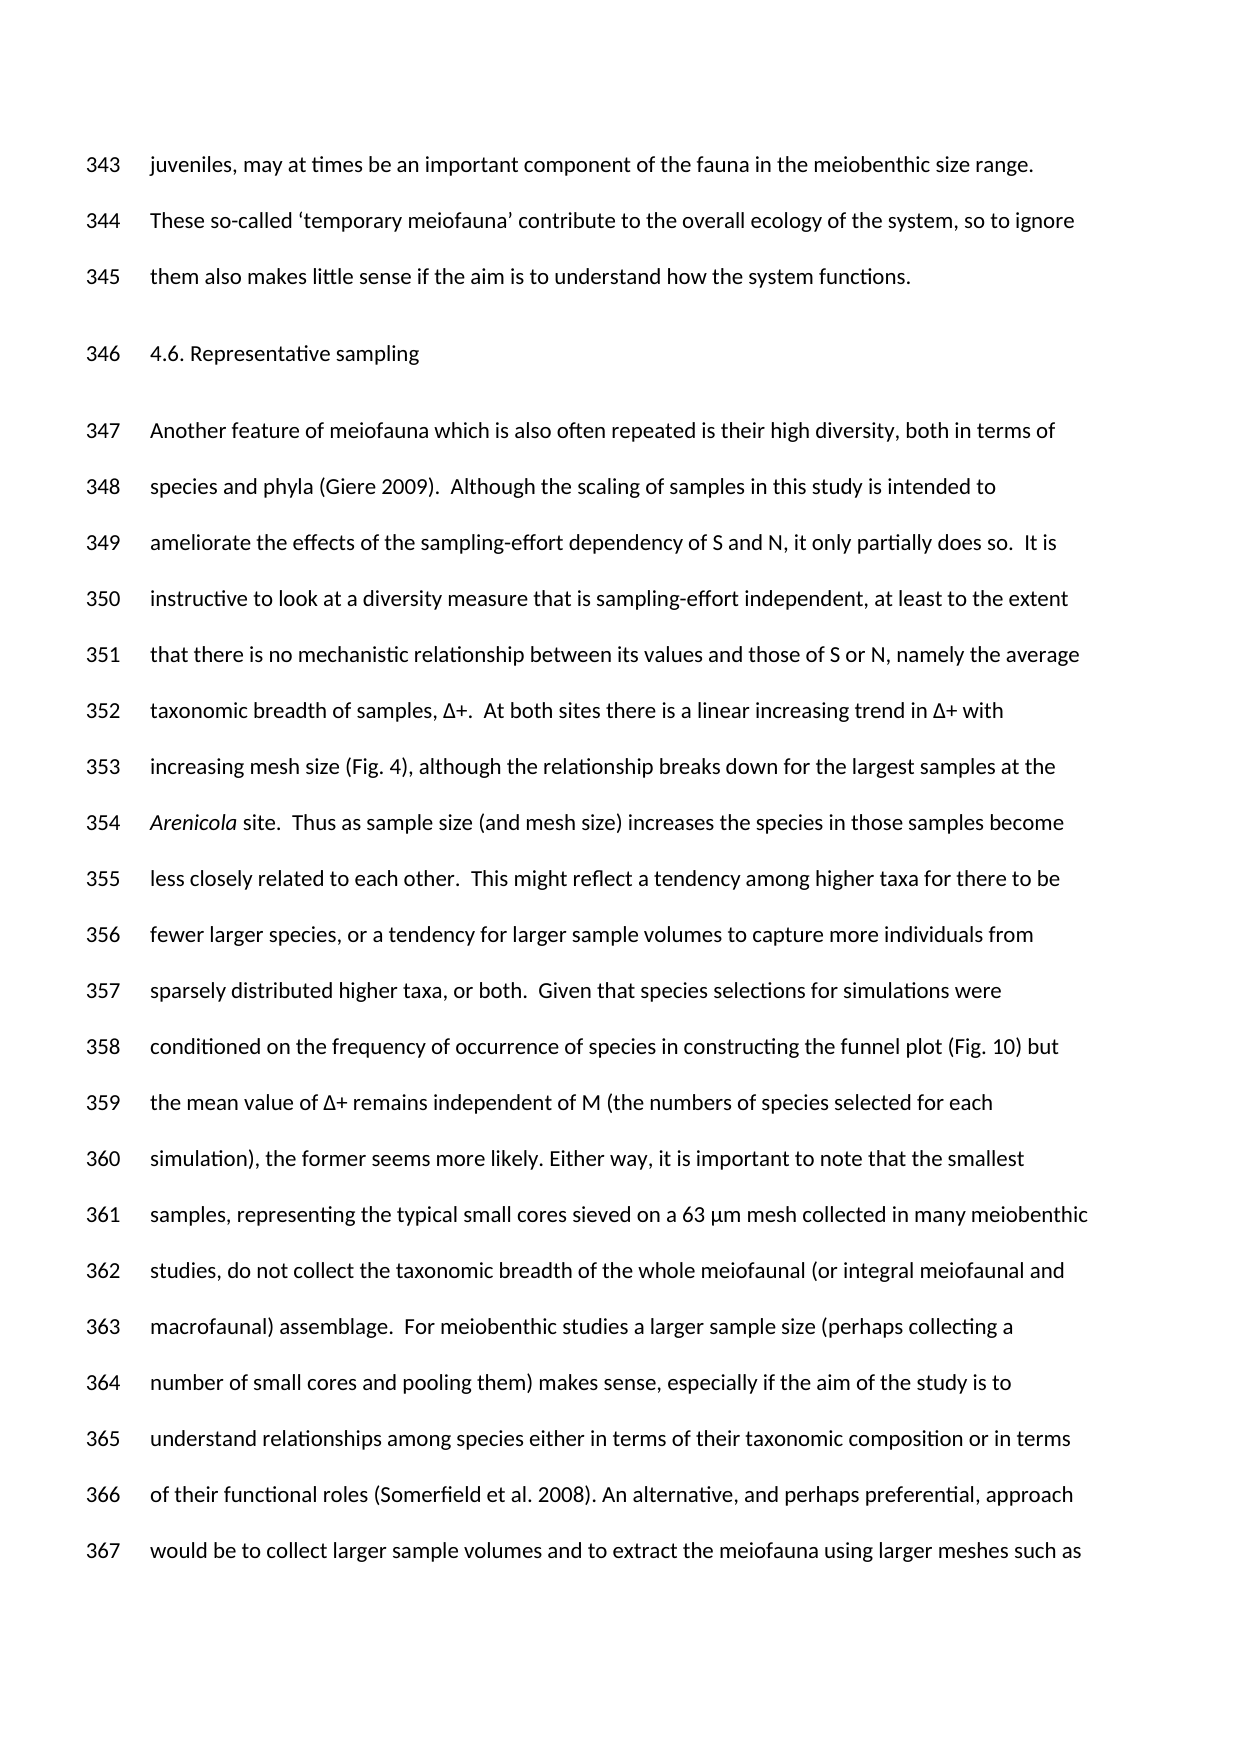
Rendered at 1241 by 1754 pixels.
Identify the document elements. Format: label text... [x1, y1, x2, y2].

text 4.6. Representative sampling [150, 339, 1090, 367]
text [150, 150, 1090, 290]
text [150, 416, 1090, 1565]
